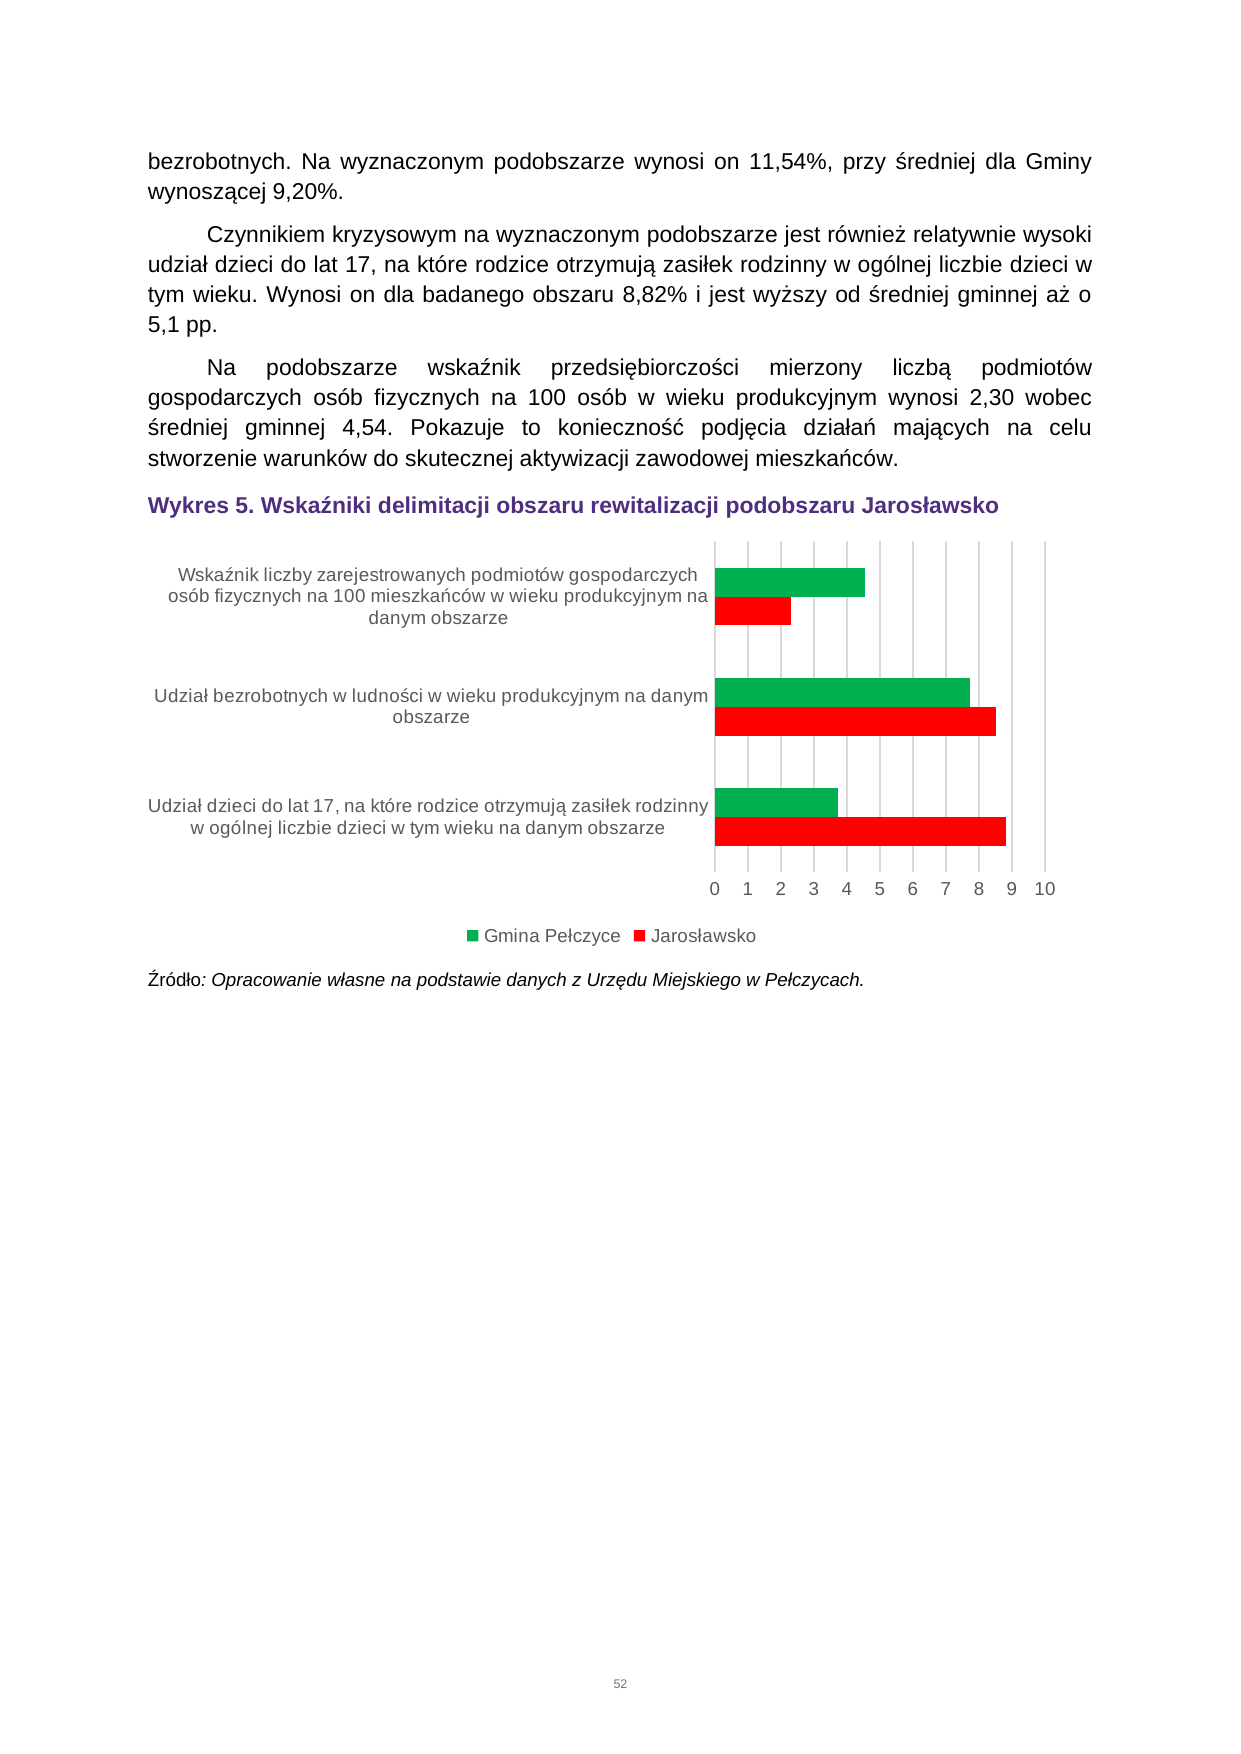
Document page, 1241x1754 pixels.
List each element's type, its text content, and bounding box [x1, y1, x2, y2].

text Czynnikiem kryzysowym na wyznaczonym podobszarze jest również relatywnie wysoki udział dzieci do lat 17, na które rodzice otrzymują zasiłek rodzinny w ogólnej liczbie dzieci w tym wieku. Wynosi on dla badanego obszaru 8,82% i jest wyższy od średniej gminnej aż o 5,1 pp. [148, 221, 1093, 337]
text Na podobszarze wskaźnik przedsiębiorczości mierzony liczbą podmiotów gospodarczych osób fizycznych na 100 osób w wieku produkcyjnym wynosi 2,30 wobec średniej gminnej 4,54. Pokazuje to konieczność podjęcia działań mających na celu stworzenie warunków do skutecznej aktywizacji zawodowej mieszkańców. [148, 354, 1093, 471]
text Źródło: Opracowanie własne na podstawie danych z Urzędu Miejskiego w Pełczycach. [148, 968, 1093, 990]
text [148, 148, 1093, 204]
text Wykres 5. Wskaźniki delimitacji obszaru rewitalizacji podobszaru Jarosławsko [148, 487, 1093, 521]
